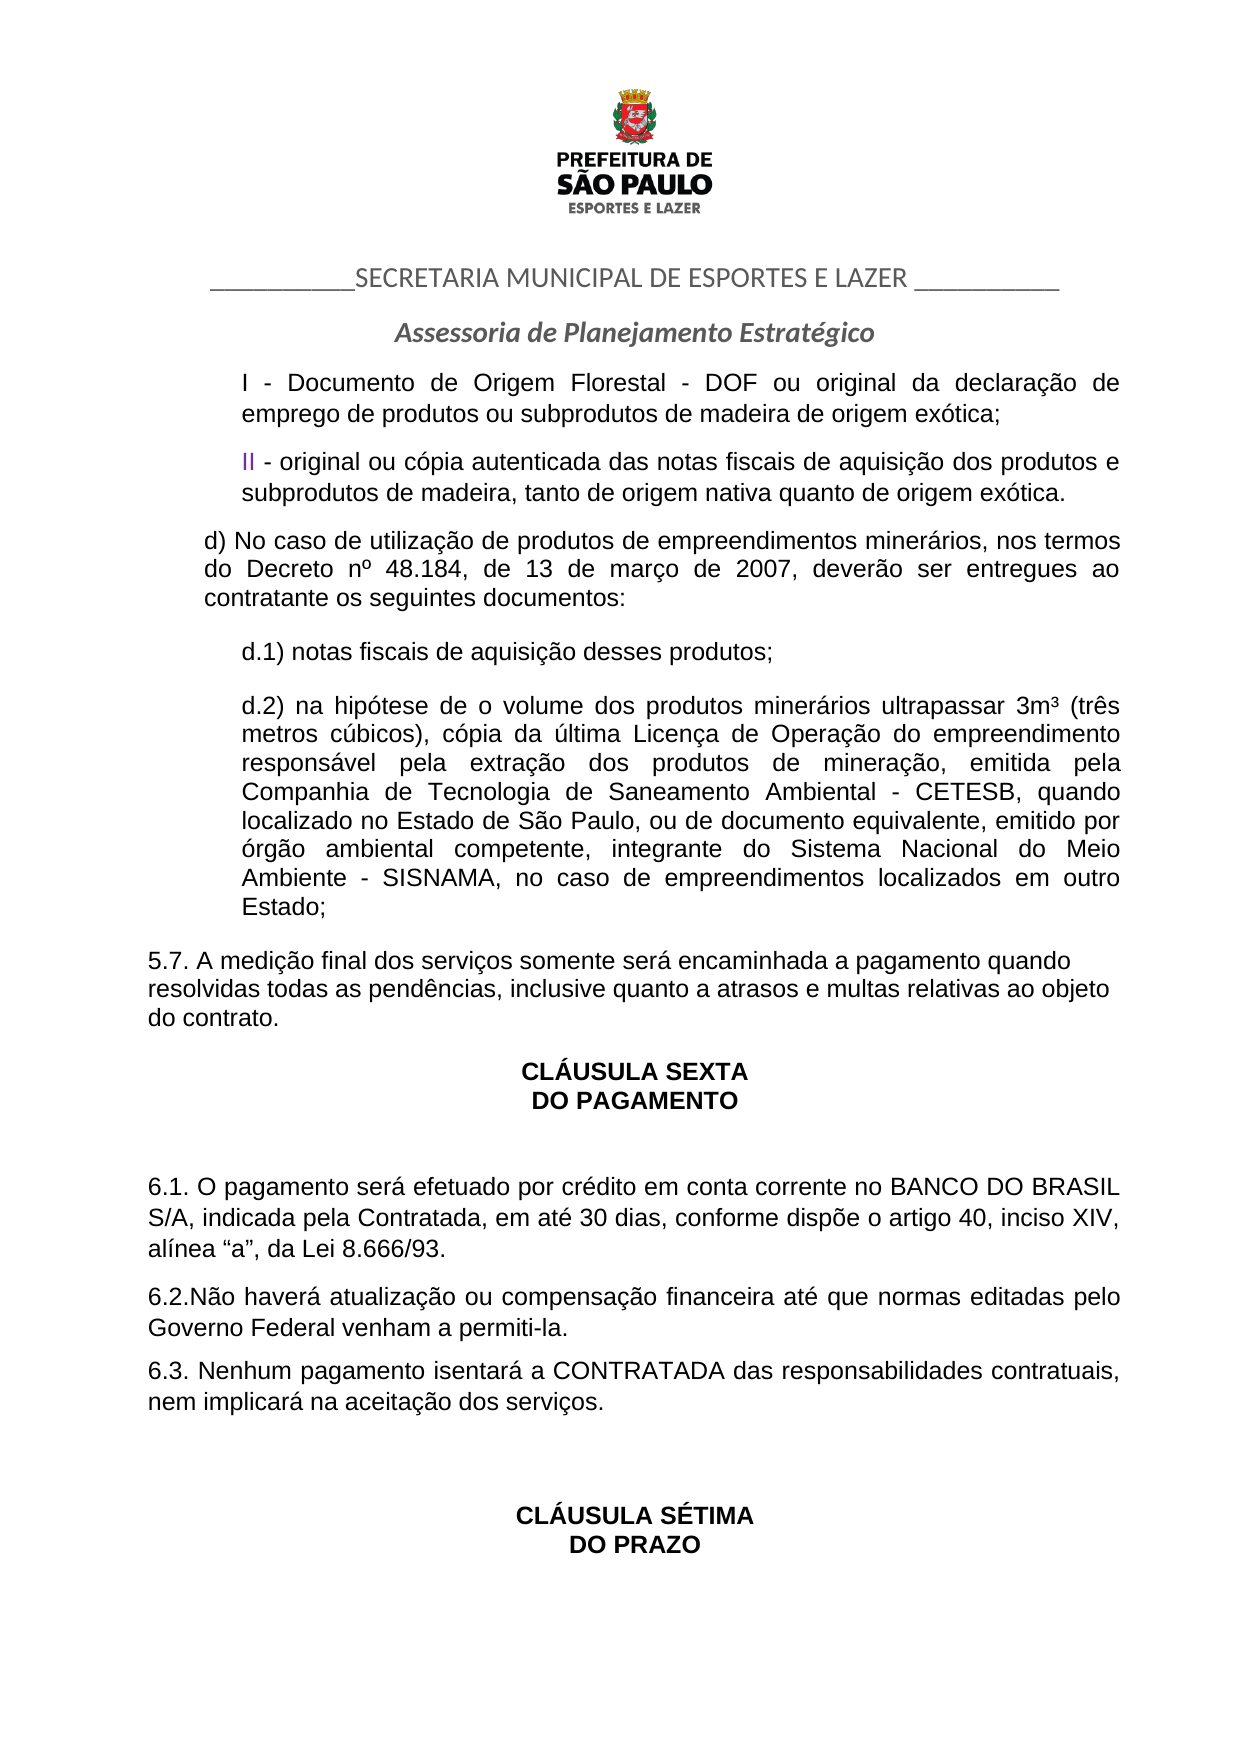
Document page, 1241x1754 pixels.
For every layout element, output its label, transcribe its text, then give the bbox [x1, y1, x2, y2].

text d.2) na hipótese de o volume dos produtos minerários ultrapassar 3m³ (três metros cúbicos), cópia da última Licença de Operação do empreendimento responsável pela extração dos produtos de mineração, emitida pela Companhia de Tecnologia de Saneamento Ambiental - CETESB, quando localizado no Estado de São Paulo, ou de documento equivalente, emitido por órgão ambiental competente, integrante do Sistema Nacional do Meio Ambiente - SISNAMA, no caso de empreendimentos localizados em outro Estado; [241, 691, 1122, 921]
picture [522, 66, 747, 236]
text DO PRAZO [148, 1530, 1122, 1558]
text d.1) notas fiscais de aquisição desses produtos; [241, 637, 1122, 666]
text 6.2.Não haverá atualização ou compensação financeira até que normas editadas pelo Governo Federal venham a permiti-la. [148, 1282, 1122, 1342]
text DO PAGAMENTO [148, 1086, 1122, 1114]
text CLÁUSULA SEXTA [148, 1057, 1122, 1086]
text 6.3. Nenhum pagamento isentará a CONTRATADA das responsabilidades contratuais, nem implicará na aceitação dos serviços. [148, 1356, 1122, 1416]
text CLÁUSULA SÉTIMA [148, 1501, 1122, 1530]
text I - Documento de Origem Florestal - DOF ou original da declaração de emprego de produtos ou subprodutos de madeira de origem exótica; [241, 368, 1122, 428]
text 6.1. O pagamento será efetuado por crédito em conta corrente no BANCO DO BRASIL S/A, indicada pela Contratada, em até 30 dias, conforme dispõe o artigo 40, inciso XIV, alínea “a”, da Lei 8.666/93. [148, 1172, 1122, 1263]
text d) No caso de utilização de produtos de empreendimentos minerários, nos termos do Decreto nº 48.184, de 13 de março de 2007, deverão ser entregues ao contratante os seguintes documentos: [204, 526, 1122, 612]
text II - original ou cópia autenticada das notas fiscais de aquisição dos produtos e subprodutos de madeira, tanto de origem nativa quanto de origem exótica. [241, 447, 1122, 507]
text 5.7. A medição final dos serviços somente será encaminhada a pagamento quando resolvidas todas as pendências, inclusive quanto a atrasos e multas relativas ao objeto do contrato. [148, 946, 1122, 1032]
